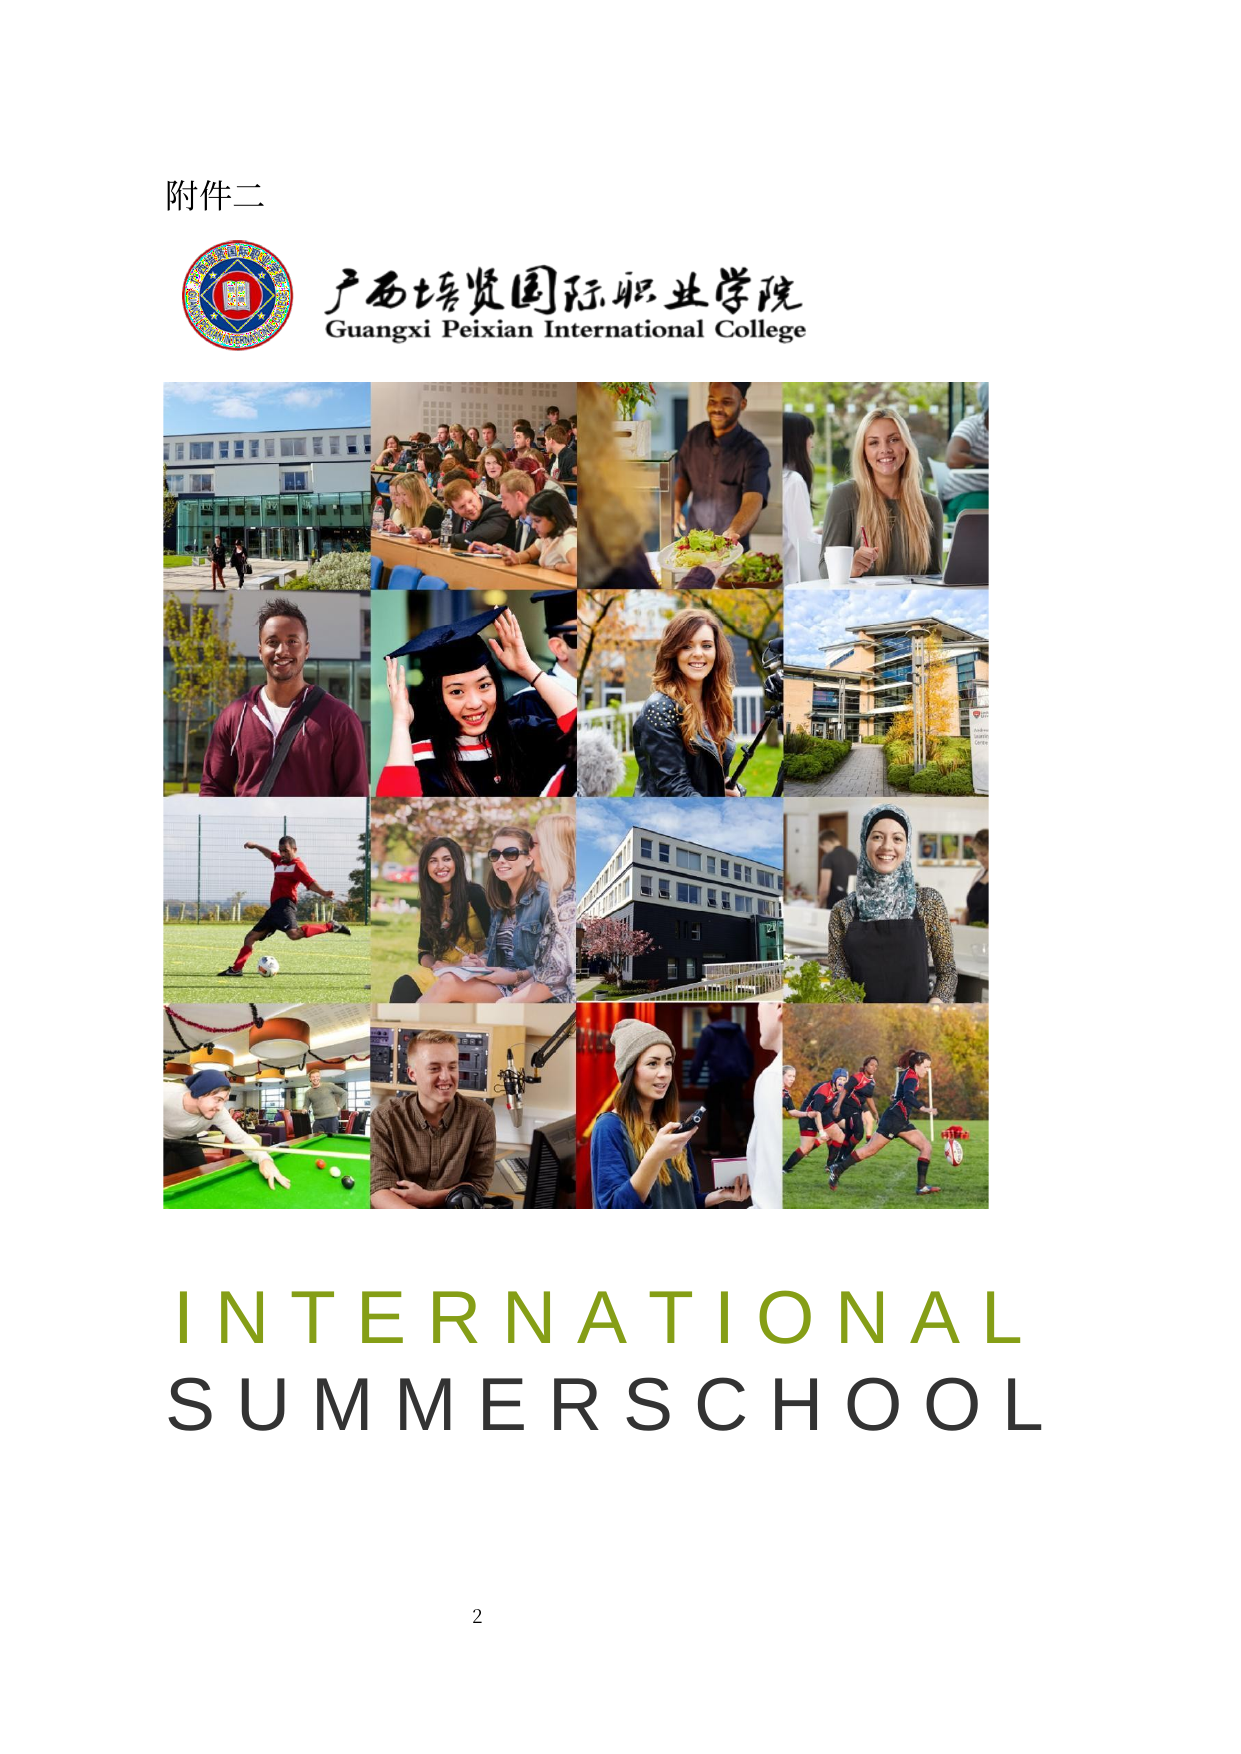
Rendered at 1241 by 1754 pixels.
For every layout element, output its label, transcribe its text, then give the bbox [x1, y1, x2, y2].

text I N T E R N A T I O N A L S U M M E R S C H O O L [166, 1273, 1047, 1446]
picture [323, 264, 807, 345]
text 附件二 [166, 170, 1103, 218]
picture [182, 240, 294, 351]
picture [163, 382, 989, 1209]
